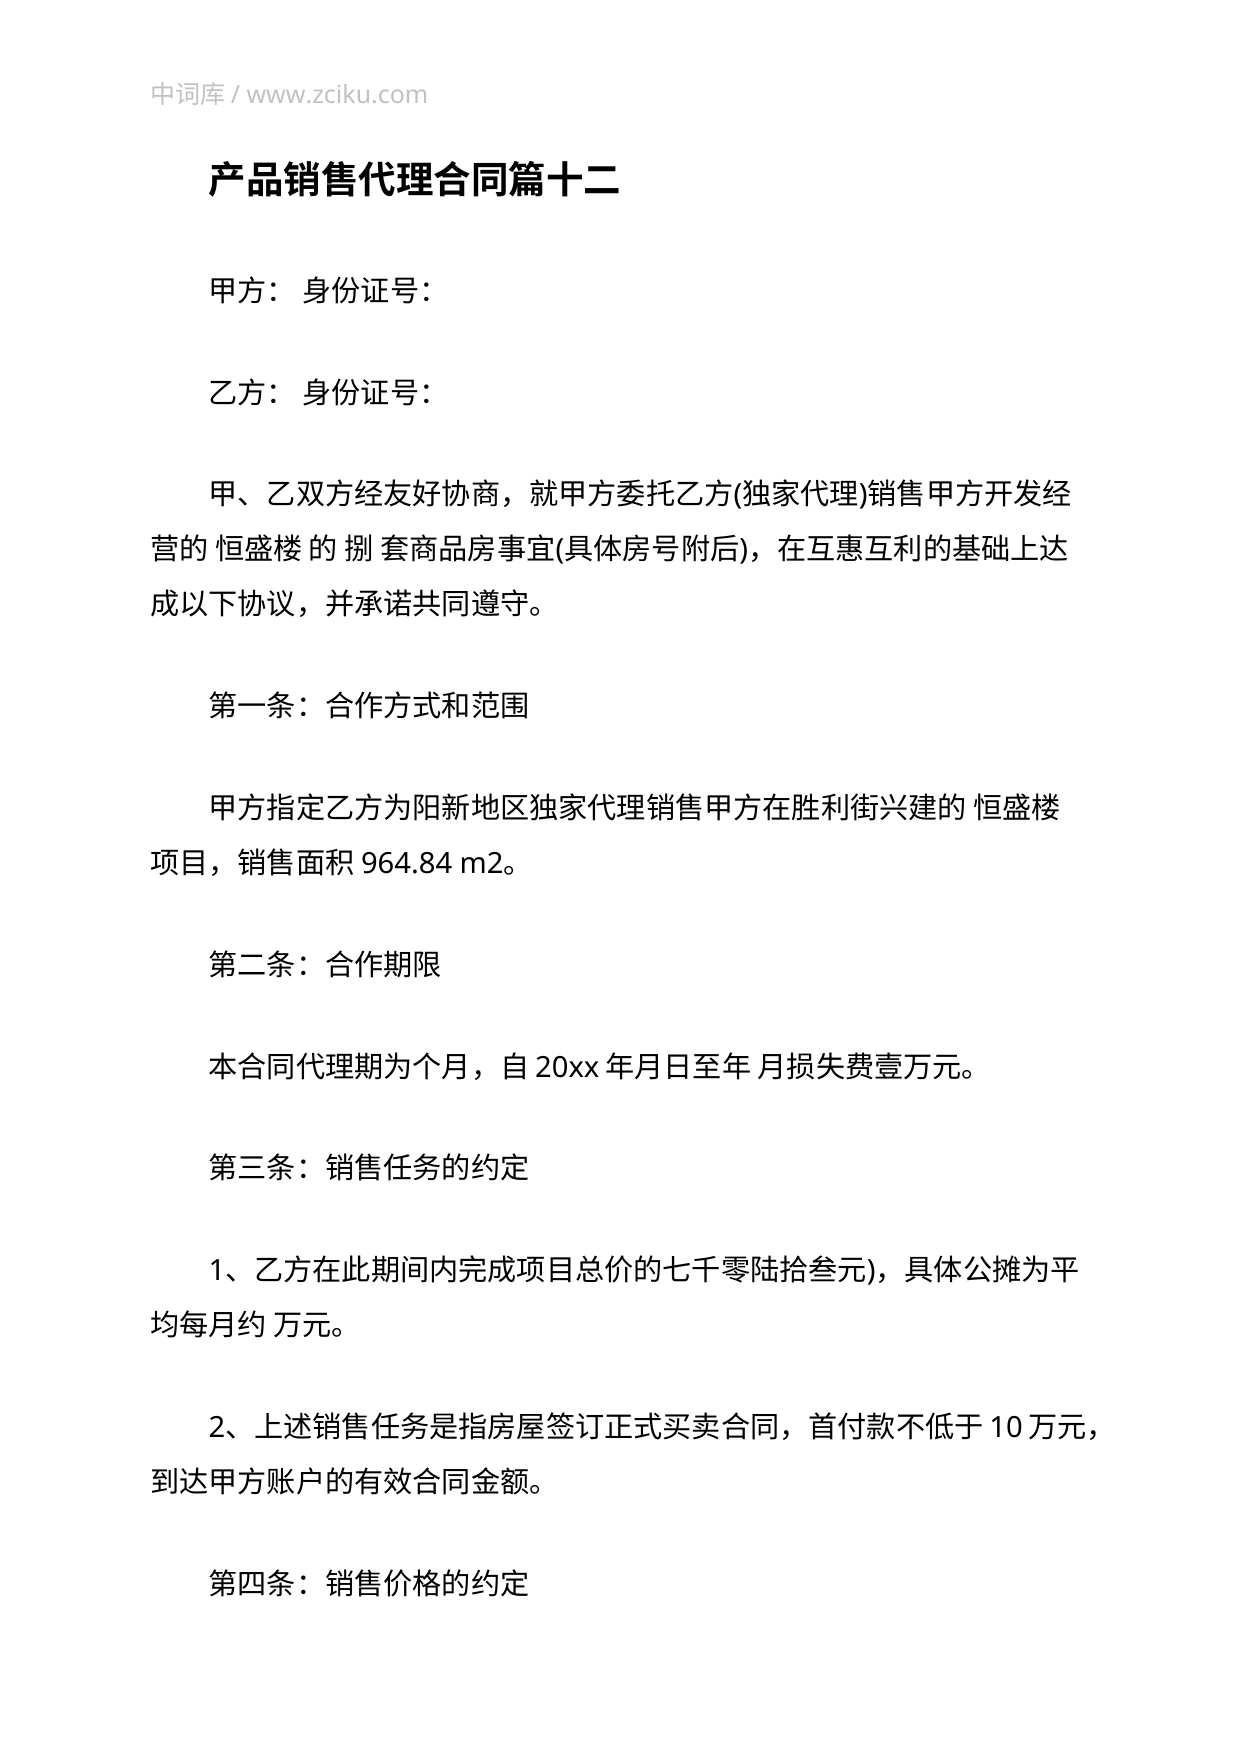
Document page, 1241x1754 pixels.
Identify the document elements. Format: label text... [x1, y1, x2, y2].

text 第二条：合作期限 [150, 941, 1090, 984]
text 2、上述销售任务是指房屋签订正式买卖合同，首付款不低于10万元，到达甲方账户的有效合同金额。 [150, 1404, 1090, 1501]
text 甲方指定乙方为阳新地区独家代理销售甲方在胜利街兴建的 恒盛楼 项目，销售面积 964.84 m2。 [150, 784, 1090, 882]
text 乙方： 身份证号： [150, 369, 1090, 411]
text 第四条：销售价格的约定 [150, 1560, 1090, 1603]
text 本合同代理期为个月，自20xx年月日至年 月损失费壹万元。 [150, 1043, 1090, 1086]
text 甲、乙双方经友好协商，就甲方委托乙方(独家代理)销售甲方开发经营的 恒盛楼 的 捌 套商品房事宜(具体房号附后)，在互惠互利的基础上达成以下协议，并承诺共同遵守。 [150, 471, 1090, 623]
text 第一条：合作方式和范围 [150, 683, 1090, 725]
text 第三条：销售任务的约定 [150, 1145, 1090, 1187]
text 1、乙方在此期间内完成项目总价的七千零陆拾叁元)，具体公摊为平均每月约 万元。 [150, 1247, 1090, 1344]
text 甲方： 身份证号： [150, 267, 1090, 310]
text 产品销售代理合同篇十二 [150, 150, 1090, 204]
